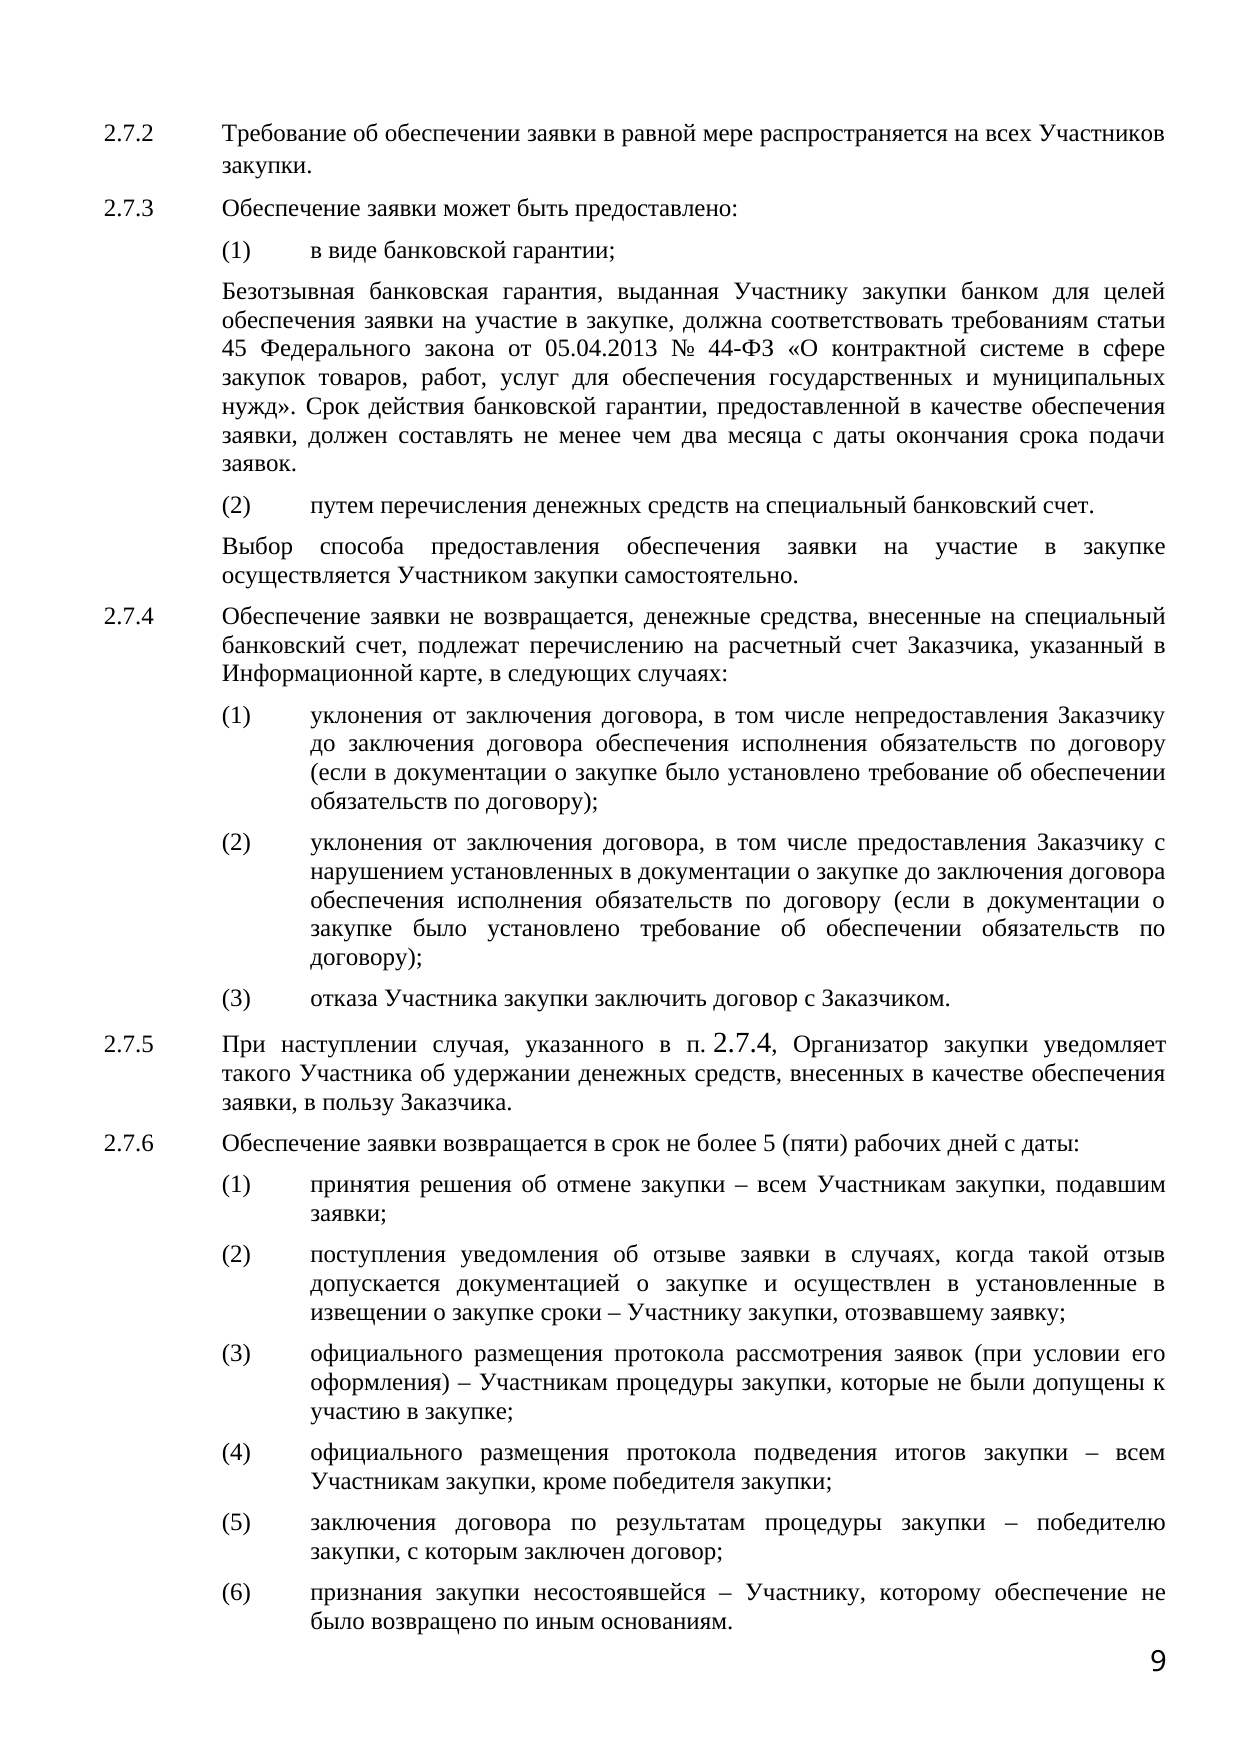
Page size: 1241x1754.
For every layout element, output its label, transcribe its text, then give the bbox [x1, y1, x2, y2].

list Требование об обеспечении заявки в равной мере распространяется на всех Участников закупки. [103, 118, 1166, 181]
text принятия решения об отмене закупки – всем Участникам закупки, подавшим заявки; [222, 1169, 1166, 1227]
text официального размещения протокола подведения итогов закупки – всем Участникам закупки, кроме победителя закупки; [222, 1437, 1166, 1494]
text Безотзывная банковская гарантия, выданная Участнику закупки банком для целей обеспечения заявки на участие в закупке, должна соответствовать требованиям статьи 45 Федерального закона от 05.04.2013 № 44-ФЗ «О контрактной системе в сфере закупок товаров, работ, услуг для обеспечения государственных и муниципальных нужд». Срок действия банковской гарантии, предоставленной в качестве обеспечения заявки, должен составлять не менее чем два месяца с даты окончания срока подачи заявок. [222, 276, 1166, 477]
list путем перечисления денежных средств на специальный банковский счет. [222, 490, 1166, 518]
text При наступлении случая, указанного в п. 2.7.4., Организатор закупки уведомляет такого Участника об удержании денежных средств, внесенных в качестве обеспечения заявки, в пользу Заказчика. [103, 1025, 1166, 1116]
text официального размещения протокола рассмотрения заявок (при условии его оформления) – Участникам процедуры закупки, которые не были допущены к участию в закупке; [222, 1338, 1166, 1424]
list отказа Участника закупки заключить договор с Заказчиком. [222, 983, 1166, 1012]
text поступления уведомления об отзыве заявки в случаях, когда такой отзыв допускается документацией о закупке и осуществлен в установленные в извещении о закупке сроки – Участнику закупки, отозвавшему заявку; [222, 1239, 1166, 1326]
list уклонения от заключения договора, в том числе непредоставления Заказчику до заключения договора обеспечения исполнения обязательств по договору (если в документации о закупке было установлено требование об обеспечении обязательств по договору); [222, 700, 1166, 815]
list Обеспечение заявки не возвращается, денежные средства, внесенные на специальный банковский счет, подлежат перечислению на расчетный счет Заказчика, указанный в Информационной карте, в следующих случаях: [103, 601, 1166, 687]
list уклонения от заключения договора, в том числе предоставления Заказчику с нарушением установленных в документации о закупке до заключения договора обеспечения исполнения обязательств по договору (если в документации о закупке было установлено требование об обеспечении обязательств по договору); [222, 827, 1166, 971]
text заключения договора по результатам процедуры закупки – победителю закупки, с которым заключен договор; [222, 1507, 1166, 1564]
list Обеспечение заявки может быть предоставлено: [103, 193, 1166, 222]
text Выбор способа предоставления обеспечения заявки на участие в закупке осуществляется Участником закупки самостоятельно. [222, 531, 1166, 588]
list в виде банковской гарантии; [222, 235, 1166, 263]
text признания закупки несостоявшейся – Участнику, которому обеспечение не было возвращено по иным основаниям. [222, 1577, 1166, 1634]
text Обеспечение заявки возвращается в срок не более 5 (пяти) рабочих дней с даты: [103, 1128, 1166, 1157]
